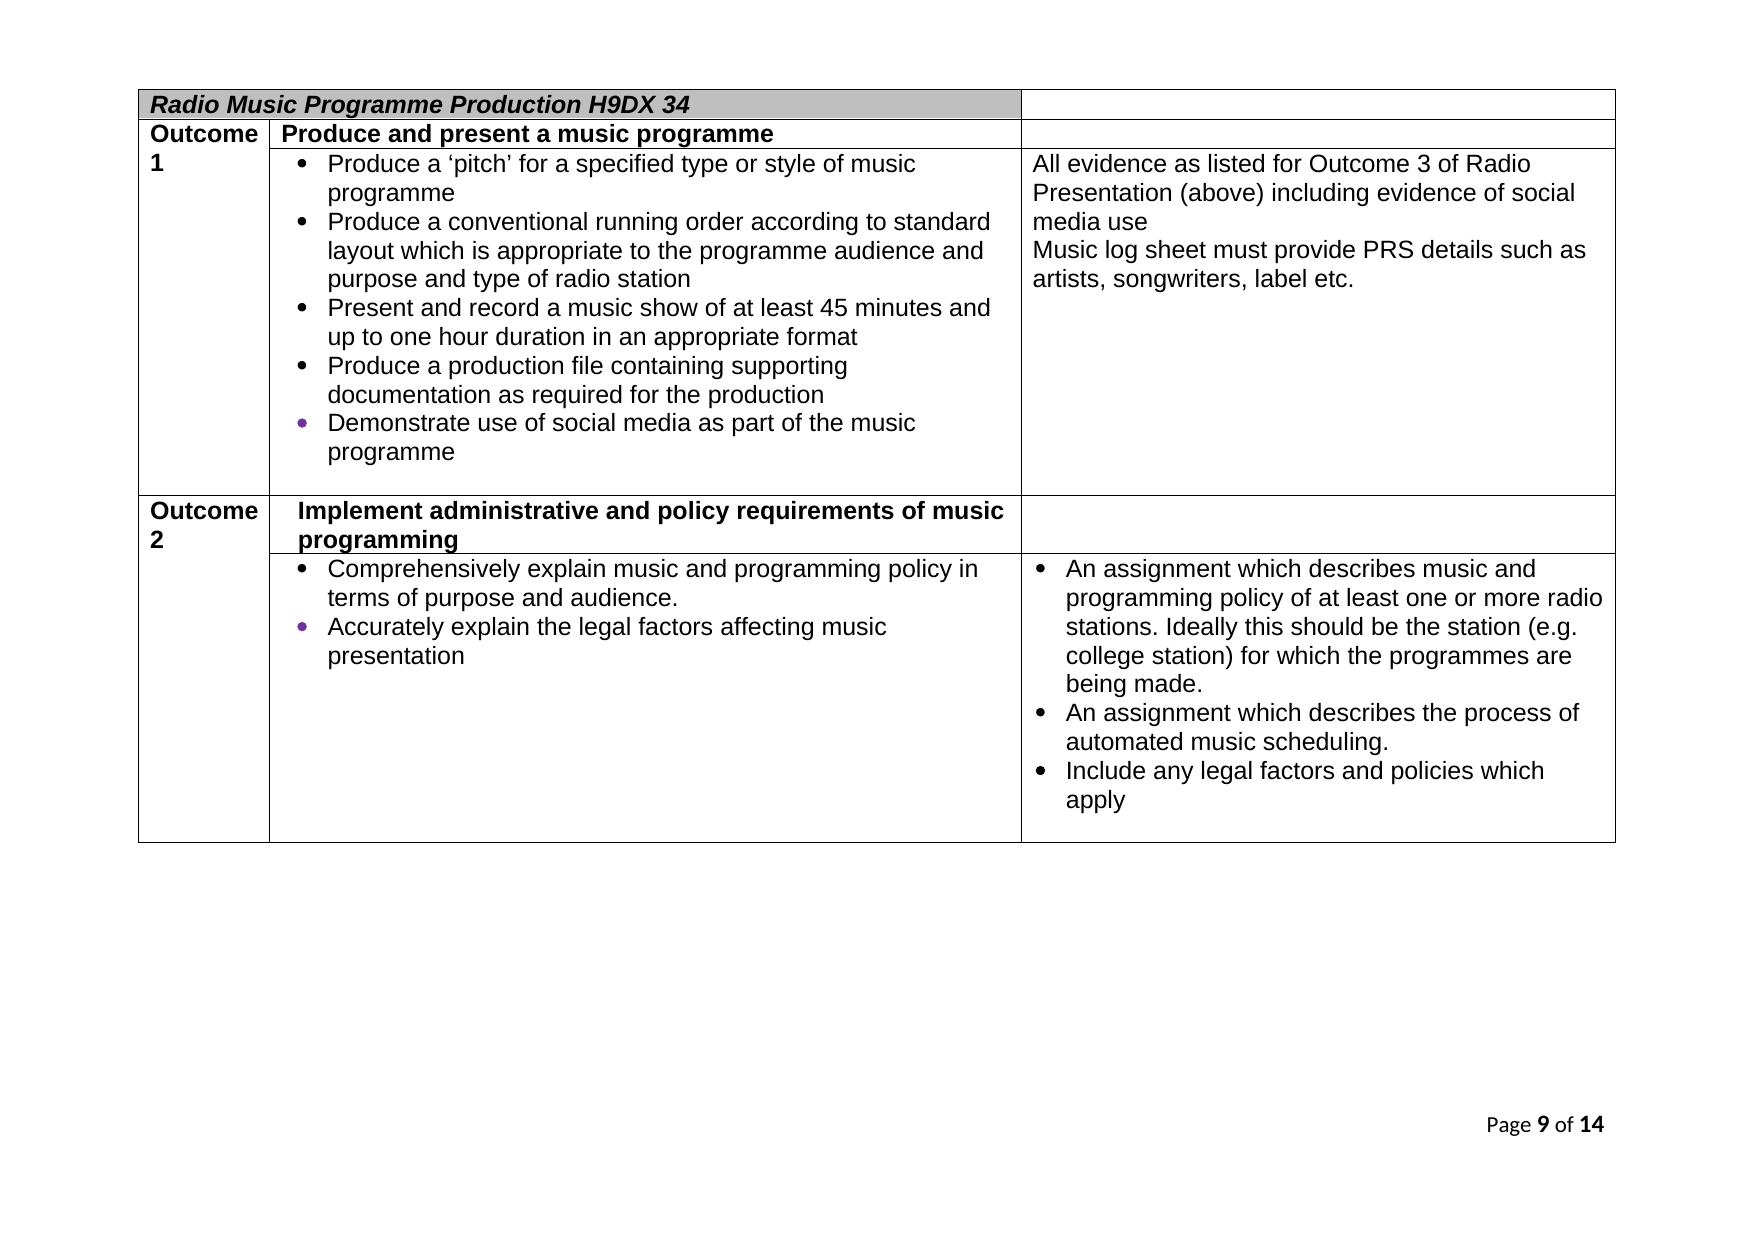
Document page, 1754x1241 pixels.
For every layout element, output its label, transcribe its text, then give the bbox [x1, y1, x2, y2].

table_cell An assignment which describes music and programming policy of at least one or more radio stations. Ideally this should be the station (e.g. college station) for which the programmes are being made. An assignment which describes the process of automated music scheduling. Include any legal factors and policies which apply [1022, 554, 1615, 842]
table_cell All evidence as listed for Outcome 3 of Radio Presentation (above) including evidence of social media use Music log sheet must provide PRS details such as artists, songwriters, label etc. [1022, 149, 1615, 495]
table_cell Implement administrative and policy requirements of music programming [270, 496, 1021, 553]
table_cell Radio Music Programme Production H9DX 34 [139, 90, 1021, 118]
table_cell Outcome 2 [139, 496, 269, 842]
table_cell Produce and present a music programme [270, 120, 1021, 148]
table_cell [1022, 90, 1615, 118]
table_cell [1022, 496, 1615, 553]
table_cell Produce a ‘pitch’ for a specified type or style of music programme Produce a conventional running order according to standard layout which is appropriate to the programme audience and purpose and type of radio station Present and record a music show of at least 45 minutes and up to one hour duration in an appropriate format Produce a production file containing supporting documentation as required for the production Demonstrate use of social media as part of the music programme [270, 149, 1021, 495]
table_cell [1022, 120, 1615, 148]
table_cell Outcome 1 [139, 120, 269, 495]
table_cell Comprehensively explain music and programming policy in terms of purpose and audience. Accurately explain the legal factors affecting music presentation [270, 554, 1021, 842]
